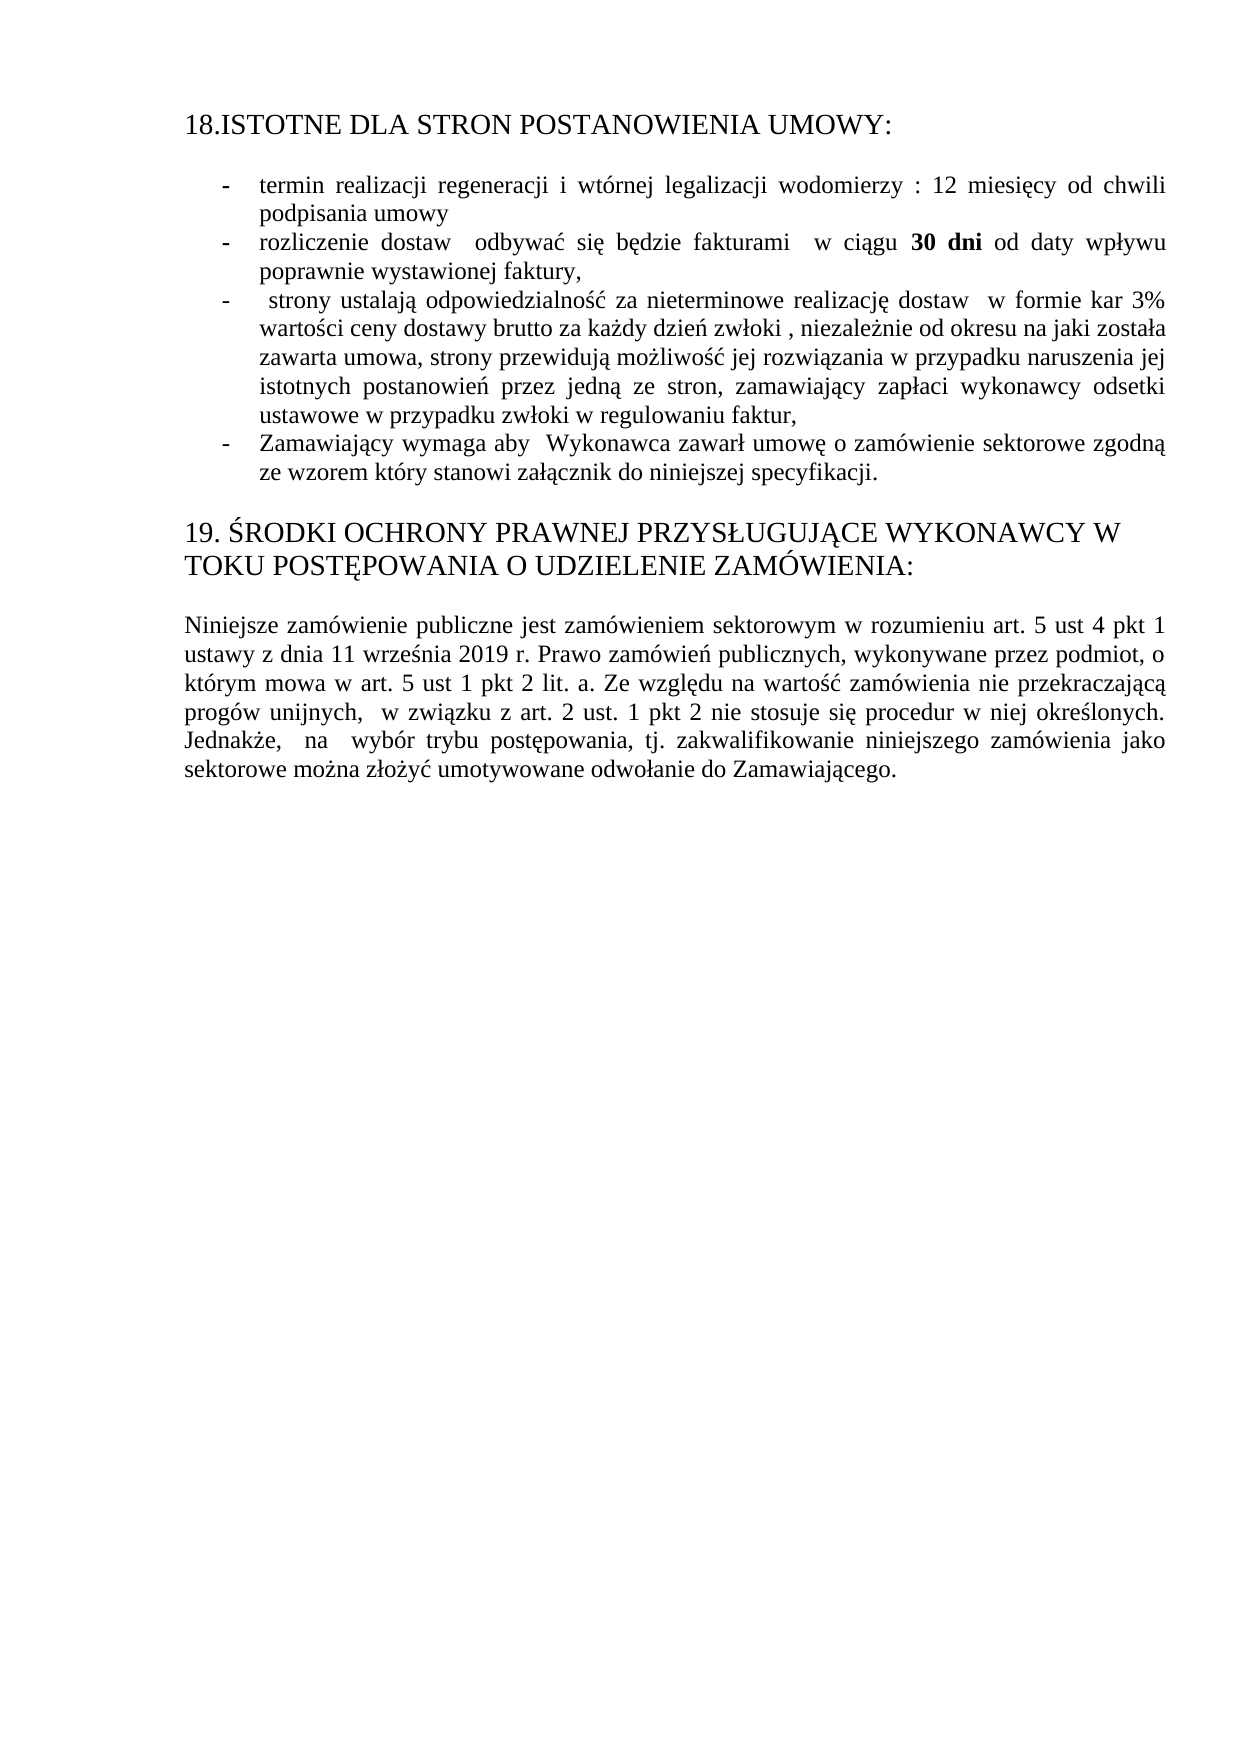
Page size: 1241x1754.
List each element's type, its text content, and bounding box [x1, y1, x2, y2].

list Zamawiający wymaga aby Wykonawca zawarł umowę o zamówienie sektorowe zgodną ze wzorem który stanowi załącznik do niniejszej specyfikacji. [222, 428, 1167, 486]
list rozliczenie dostaw odbywać się będzie fakturami w ciągu 30 dni od daty wpływu poprawnie wystawionej faktury, [222, 227, 1167, 285]
list strony ustalają odpowiedzialność za nieterminowe realizację dostaw w formie kar 3% wartości ceny dostawy brutto za każdy dzień zwłoki , niezależnie od okresu na jaki została zawarta umowa, strony przewidują możliwość jej rozwiązania w przypadku naruszenia jej istotnych postanowień przez jedną ze stron, zamawiający zapłaci wykonawcy odsetki ustawowe w przypadku zwłoki w regulowaniu faktur, [222, 285, 1167, 428]
text 18.ISTOTNE DLA STRON POSTANOWIENIA UMOWY: [184, 107, 1167, 141]
text Niniejsze zamówienie publiczne jest zamówieniem sektorowym w rozumieniu art. 5 ust 4 pkt 1 ustawy z dnia 11 września 2019 r. Prawo zamówień publicznych, wykonywane przez podmiot, o którym mowa w art. 5 ust 1 pkt 2 lit. a. Ze względu na wartość zamówienia nie przekraczającą progów unijnych, w związku z art. 2 ust. 1 pkt 2 nie stosuje się procedur w niej określonych. Jednakże, na wybór trybu postępowania, tj. zakwalifikowanie niniejszego zamówienia jako sektorowe można złożyć umotywowane odwołanie do Zamawiającego. [184, 611, 1167, 783]
text 19. ŚRODKI OCHRONY PRAWNEJ PRZYSŁUGUJĄCE WYKONAWCY W TOKU POSTĘPOWANIA O UDZIELENIE ZAMÓWIENIA: [184, 515, 1167, 582]
list termin realizacji regeneracji i wtórnej legalizacji wodomierzy : 12 miesięcy od chwili podpisania umowy [222, 170, 1167, 227]
